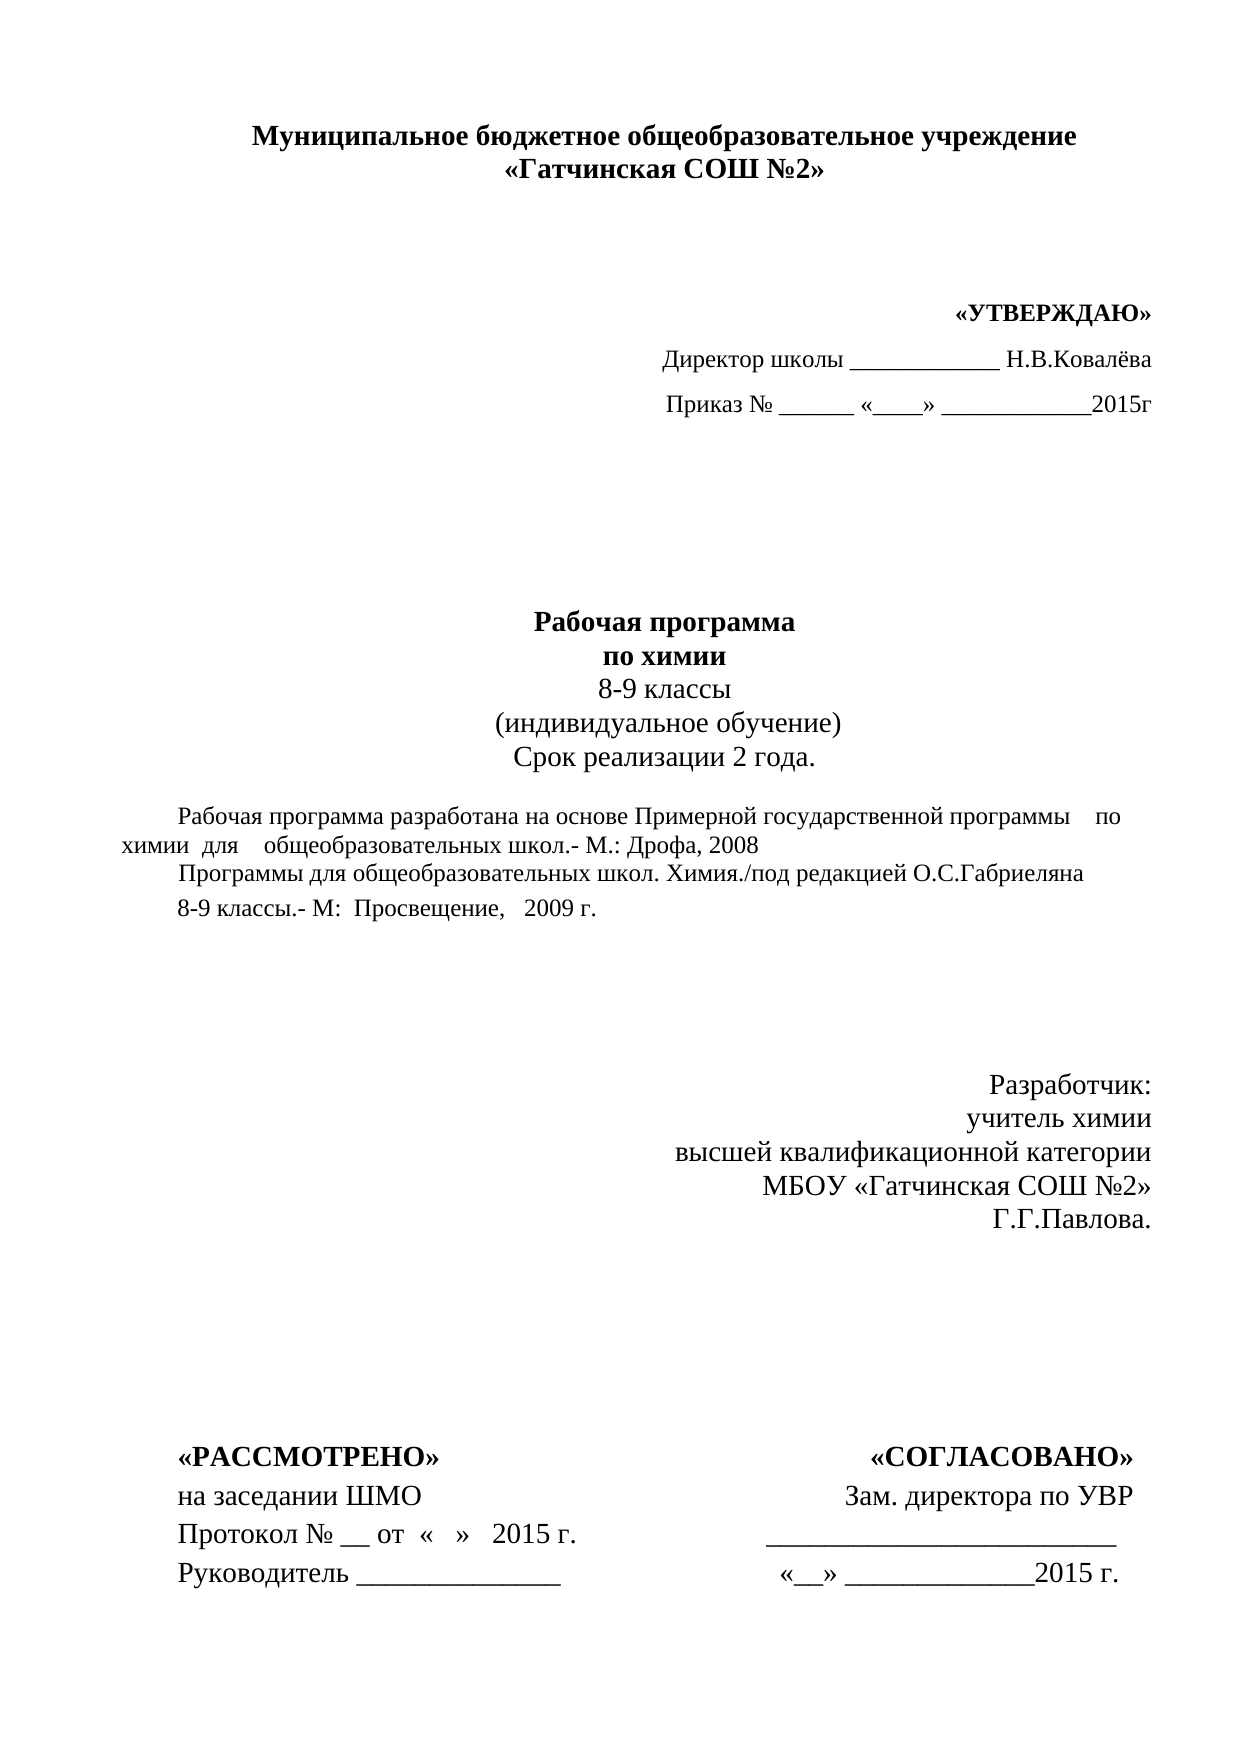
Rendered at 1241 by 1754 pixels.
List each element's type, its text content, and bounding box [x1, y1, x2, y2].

text Разработчик: [177, 1067, 1152, 1101]
text по химии [177, 638, 1152, 672]
text Рабочая программа разработана на основе Примерной государственной программы по химии для общеобразовательных школ.- М.: Дрофа, 2008 [121, 801, 1152, 858]
text МБОУ «Гатчинская СОШ №2» [177, 1168, 1152, 1201]
text Срок реализации 2 года. [177, 739, 1152, 772]
text на заседании ШМО Зам. директора по УВР [121, 1478, 1152, 1511]
text «Гатчинская СОШ №2» [177, 152, 1152, 185]
text 8-9 классы.- М: Просвещение, 2009 г. [121, 893, 1152, 921]
text Г.Г.Павлова. [177, 1201, 1152, 1235]
text Директор школы ____________ Н.В.Ковалёва [177, 344, 1152, 373]
text 8-9 классы [177, 672, 1152, 705]
text учитель химии [177, 1101, 1152, 1134]
text Рабочая программа [177, 604, 1152, 638]
text Программы для общеобразовательных школ. Химия./под редакцией О.С.Габриеляна [121, 858, 1152, 887]
text Протокол № __ от « » 2015 г. ________________________ [121, 1516, 1152, 1550]
text «РАССМОТРЕНО» «СОГЛАСОВАНО» [121, 1439, 1152, 1473]
text (индивидуальное обучение) [177, 705, 1152, 739]
text «УТВЕРЖДАЮ» [177, 298, 1152, 327]
text высшей квалификационной категории [177, 1134, 1152, 1168]
text Муниципальное бюджетное общеобразовательное учреждение [177, 118, 1152, 152]
text Приказ № ______ «____» ____________2015г [177, 389, 1152, 418]
text Руководитель ______________ «__» _____________2015 г. [121, 1555, 1152, 1588]
